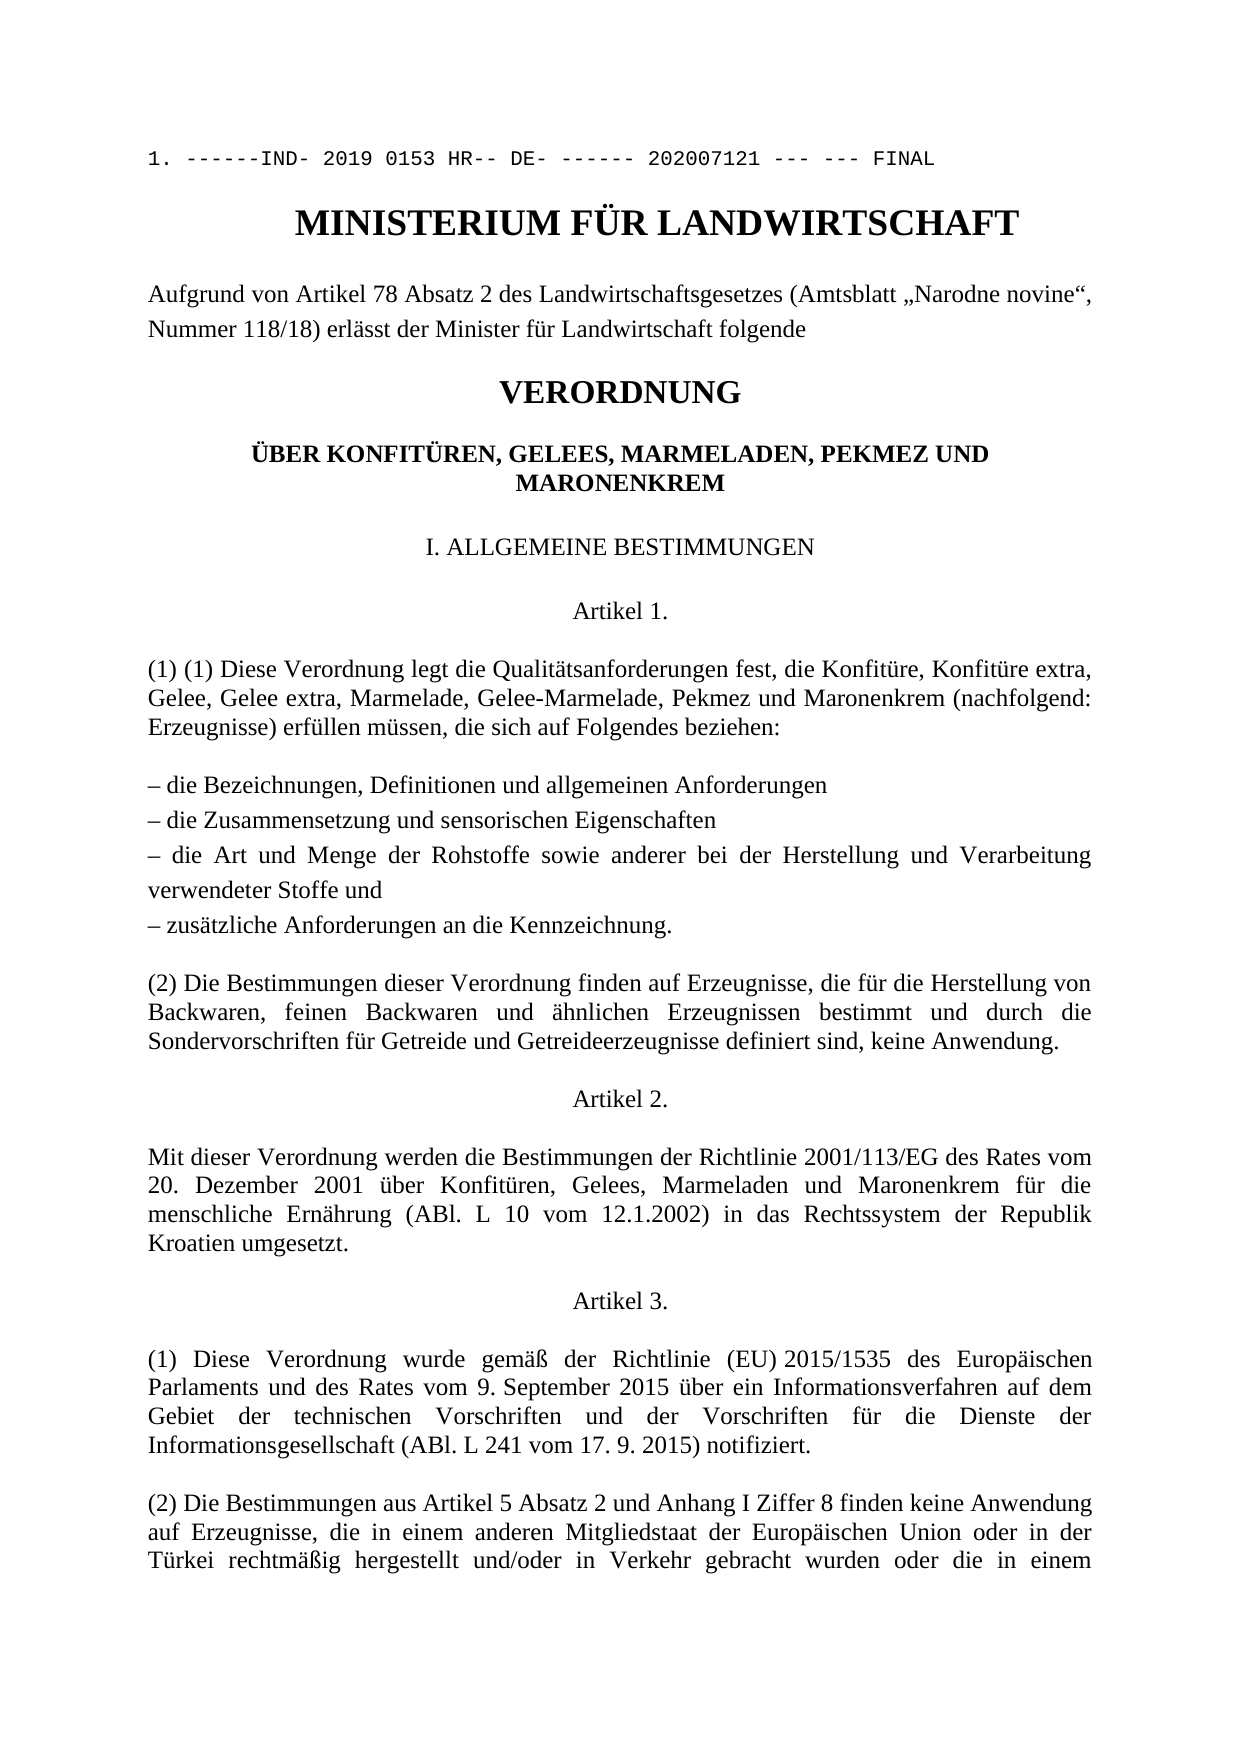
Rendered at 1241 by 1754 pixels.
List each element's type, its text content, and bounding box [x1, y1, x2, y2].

text – die Zusammensetzung und sensorischen Eigenschaften [148, 799, 1093, 834]
text Mit dieser Verordnung werden die Bestimmungen der Richtlinie 2001/113/EG des Rates vom 20. Dezember 2001 über Konfitüren, Gelees, Marmeladen und Maronenkrem für die menschliche Ernährung (ABl. L 10 vom 12.1.2002) in das Rechtssystem der Republik Kroatien umgesetzt. [148, 1142, 1093, 1257]
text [148, 1488, 1093, 1574]
text I. ALLGEMEINE BESTIMMUNGEN [148, 526, 1093, 561]
text VERORDNUNG [148, 372, 1093, 410]
list (1) Diese Verordnung legt die Qualitätsanforderungen fest, die Konfitüre, Konfitüre extra, Gelee, Gelee extra, Marmelade, Gelee-Marmelade, Pekmez und Maronenkrem (nachfolgend: Erzeugnisse) erfüllen müssen, die sich auf Folgendes beziehen: [148, 654, 1093, 741]
text ‒ die Art und Menge der Rohstoffe sowie anderer bei der Herstellung und Verarbeitung verwendeter Stoffe und [148, 834, 1093, 904]
text Artikel 3. [148, 1286, 1093, 1314]
text Artikel 1. [148, 590, 1093, 625]
text Aufgrund von Artikel 78 Absatz 2 des Landwirtschaftsgesetzes (Amtsblatt „Narodne novine“, Nummer 118/18) erlässt der Minister für Landwirtschaft folgende [148, 273, 1093, 343]
text ‒ die Bezeichnungen, Definitionen und allgemeinen Anforderungen [148, 764, 1093, 799]
text Artikel 2. [148, 1084, 1093, 1112]
text ÜBER KONFITÜREN, GELEES, MARMELADEN, PEKMEZ UND MARONENKREM [148, 439, 1093, 497]
list (2) Die Bestimmungen dieser Verordnung finden auf Erzeugnisse, die für die Herstellung von Backwaren, feinen Backwaren und ähnlichen Erzeugnissen bestimmt und durch die Sondervorschriften für Getreide und Getreideerzeugnisse definiert sind, keine Anwendung. [148, 968, 1093, 1054]
text MINISTERIUM FÜR LANDWIRTSCHAFT [148, 200, 1093, 243]
text 1. ------IND- 2019 0153 HR-- DE- ------ 202007121 --- --- FINAL [148, 148, 1093, 171]
text (1) Diese Verordnung wurde gemäß der Richtlinie (EU) 2015/1535 des Europäischen Parlaments und des Rates vom 9. September 2015 über ein Informationsverfahren auf dem Gebiet der technischen Vorschriften und der Vorschriften für die Dienste der Informationsgesellschaft (ABl. L 241 vom 17. 9. 2015) notifiziert. [148, 1344, 1093, 1459]
text – zusätzliche Anforderungen an die Kennzeichnung. [148, 904, 1093, 939]
